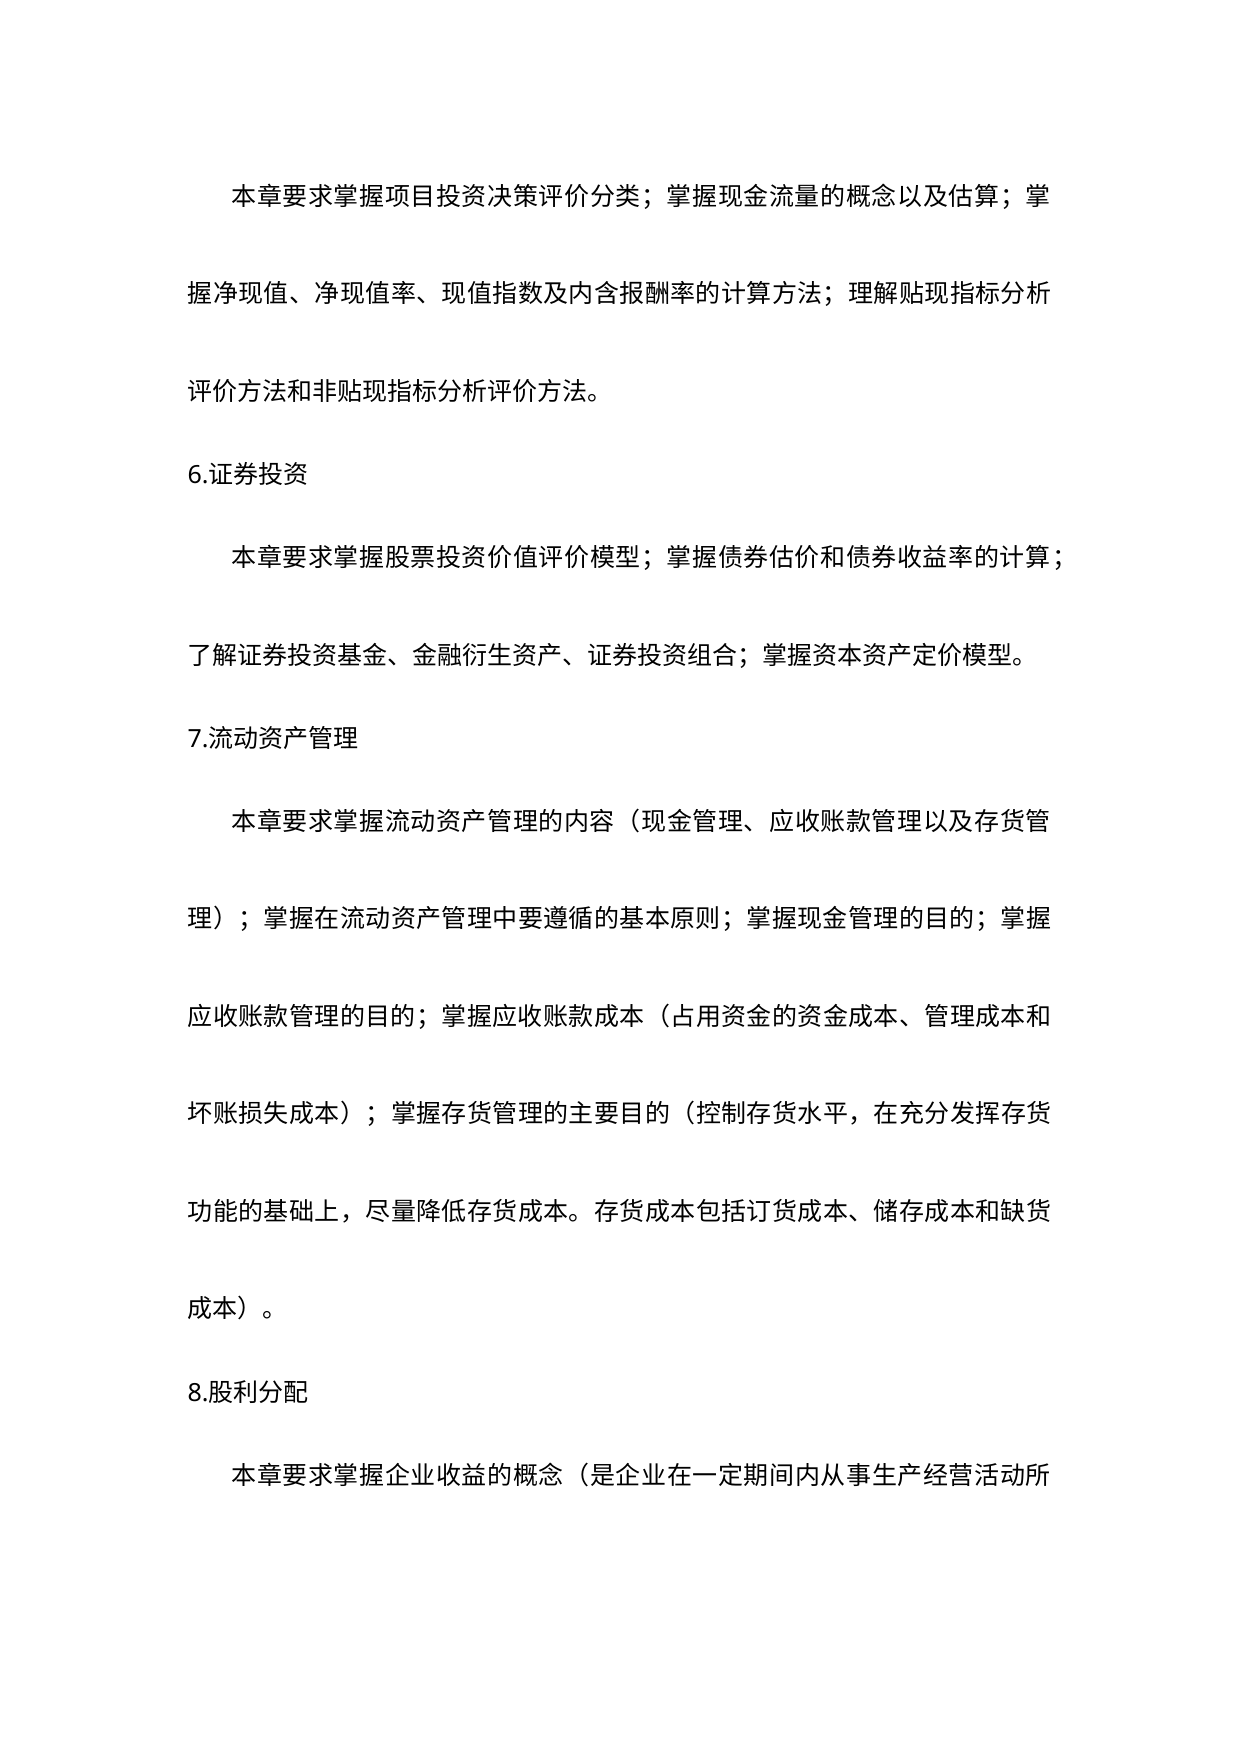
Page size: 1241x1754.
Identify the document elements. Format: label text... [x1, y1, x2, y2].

text 本章要求掌握股票投资价值评价模型；掌握债券估价和债券收益率的计算；了解证券投资基金、金融衍生资产、证券投资组合；掌握资本资产定价模型。 [187, 523, 1053, 686]
text 6.证券投资 [187, 440, 1053, 505]
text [187, 1441, 1053, 1506]
text 本章要求掌握项目投资决策评价分类；掌握现金流量的概念以及估算；掌握净现值、净现值率、现值指数及内含报酬率的计算方法；理解贴现指标分析评价方法和非贴现指标分析评价方法。 [187, 162, 1053, 422]
text 本章要求掌握流动资产管理的内容（现金管理、应收账款管理以及存货管理）；掌握在流动资产管理中要遵循的基本原则；掌握现金管理的目的；掌握应收账款管理的目的；掌握应收账款成本（占用资金的资金成本、管理成本和坏账损失成本）；掌握存货管理的主要目的（控制存货水平，在充分发挥存货功能的基础上，尽量降低存货成本。存货成本包括订货成本、储存成本和缺货成本）。 [187, 787, 1053, 1339]
text 7.流动资产管理 [187, 704, 1053, 769]
text 8.股利分配 [187, 1358, 1053, 1423]
